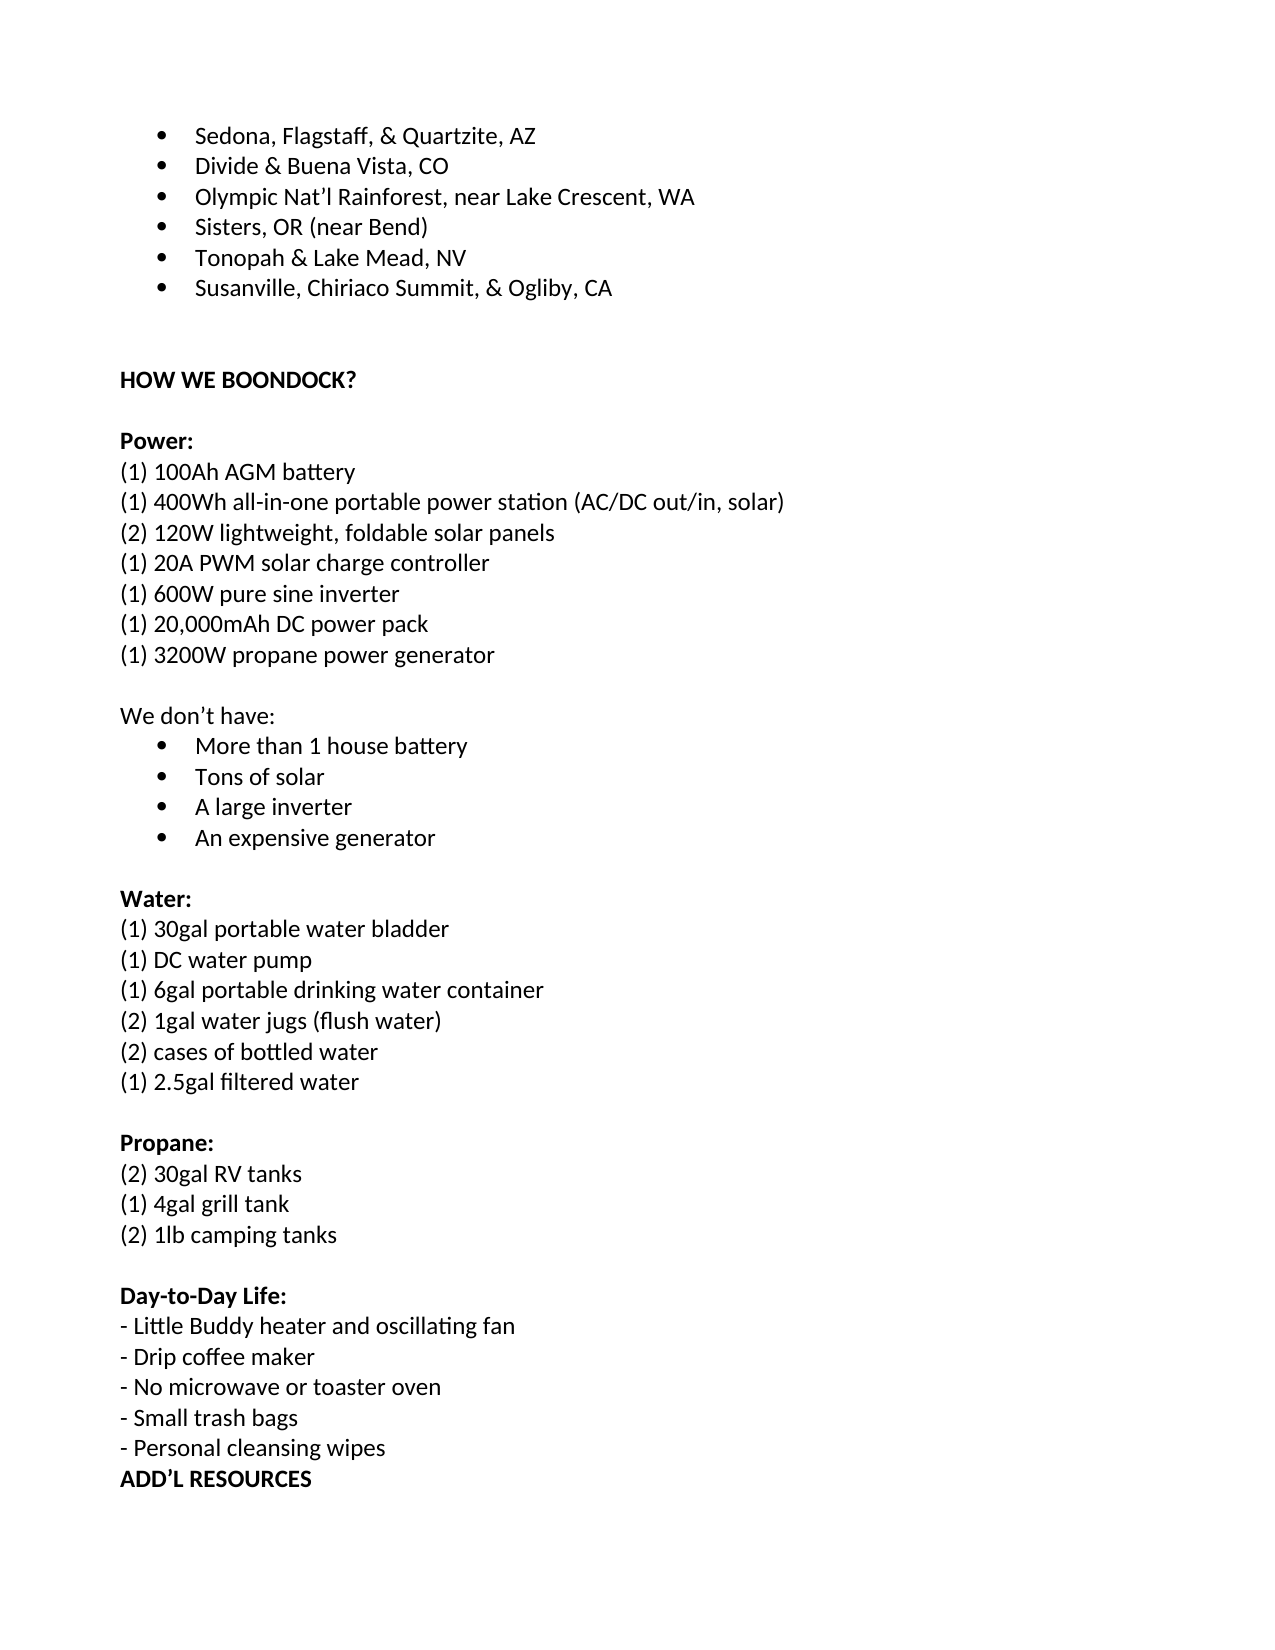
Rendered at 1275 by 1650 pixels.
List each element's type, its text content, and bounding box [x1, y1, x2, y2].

text Day-to-Day Life: [120, 1280, 1155, 1310]
text (1) 30gal portable water bladder [120, 913, 1155, 944]
text (2) 120W lightweight, foldable solar panels [120, 517, 1155, 547]
list Tonopah & Lake Mead, NV [157, 242, 1155, 273]
text - Little Buddy heater and oscillating fan [120, 1310, 1155, 1341]
list Tons of solar [157, 761, 1155, 791]
text Propane: [120, 1127, 1155, 1158]
text (2) cases of bottled water [120, 1036, 1155, 1066]
text (1) 20,000mAh DC power pack [120, 608, 1155, 639]
text - Small trash bags [120, 1402, 1155, 1432]
text (1) 20A PWM solar charge controller [120, 547, 1155, 578]
text (1) 2.5gal filtered water [120, 1066, 1155, 1097]
text - Personal cleansing wipes [120, 1432, 1155, 1463]
text (2) 1gal water jugs (flush water) [120, 1005, 1155, 1036]
text (1) 6gal portable drinking water container [120, 974, 1155, 1005]
list An expensive generator [157, 822, 1155, 852]
text (1) 100Ah AGM battery [120, 456, 1155, 486]
text (1) 400Wh all-in-one portable power station (AC/DC out/in, solar) [120, 486, 1155, 517]
text HOW WE BOONDOCK? [120, 364, 1155, 395]
list A large inverter [157, 791, 1155, 822]
list Divide & Buena Vista, CO [157, 151, 1155, 181]
text Power: [120, 425, 1155, 456]
list Olympic Nat’l Rainforest, near Lake Crescent, WA [157, 181, 1155, 212]
text (1) 3200W propane power generator [120, 639, 1155, 669]
list More than 1 house battery [157, 730, 1155, 761]
text (1) 4gal grill tank [120, 1188, 1155, 1219]
list Sedona, Flagstaff, & Quartzite, AZ [157, 120, 1155, 151]
text (1) DC water pump [120, 944, 1155, 974]
text (1) 600W pure sine inverter [120, 578, 1155, 608]
text (2) 1lb camping tanks [120, 1219, 1155, 1249]
text - Drip coffee maker [120, 1341, 1155, 1371]
text We don’t have: [120, 700, 1155, 730]
text - No microwave or toaster oven [120, 1371, 1155, 1402]
text (2) 30gal RV tanks [120, 1158, 1155, 1188]
text ADD’L RESOURCES [120, 1463, 1155, 1493]
text Water: [120, 883, 1155, 913]
list Sisters, OR (near Bend) [157, 212, 1155, 242]
list Susanville, Chiriaco Summit, & Ogliby, CA [157, 273, 1155, 303]
